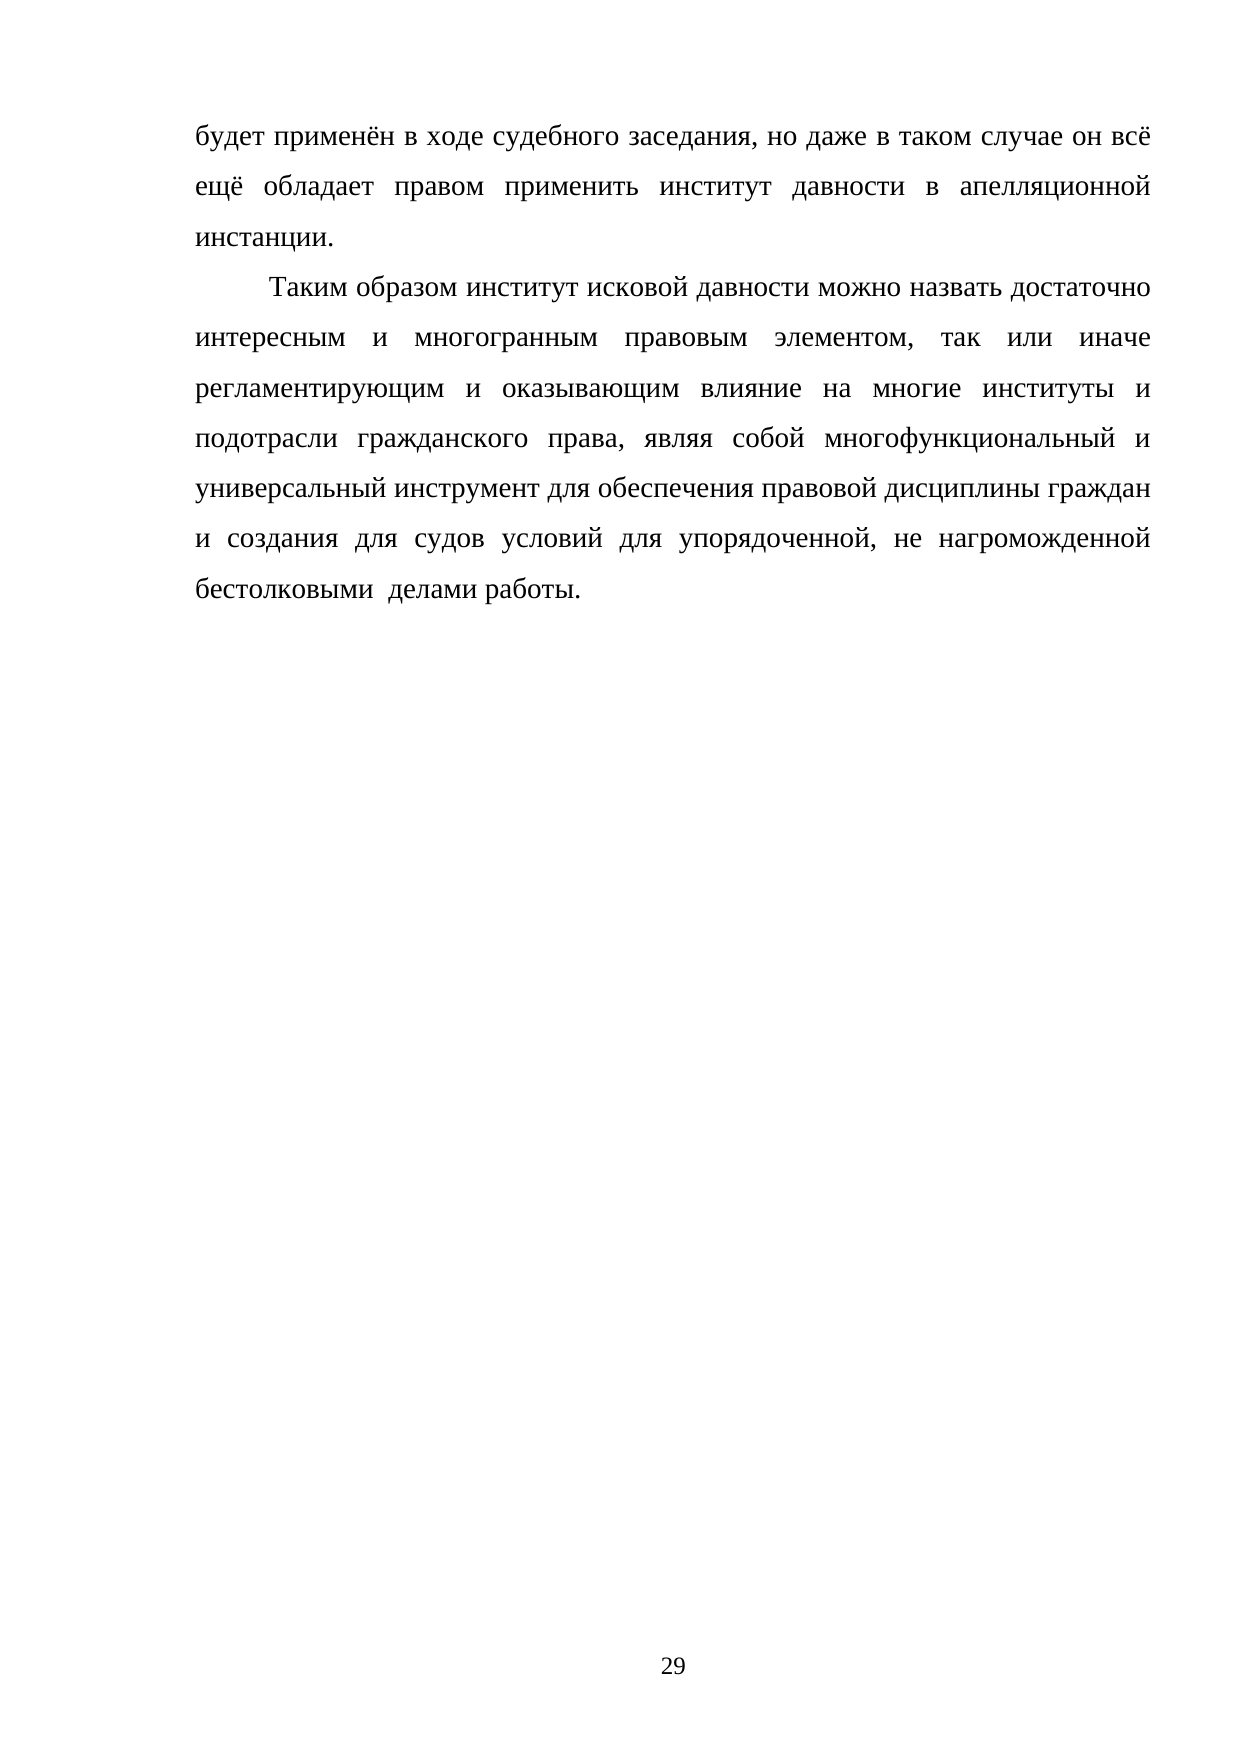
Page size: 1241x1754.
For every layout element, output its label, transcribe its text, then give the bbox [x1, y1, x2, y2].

text Таким образом институт исковой давности можно назвать достаточно интересным и многогранным правовым элементом, так или иначе регламентирующим и оказывающим влияние на многие институты и подотрасли гражданского права, являя собой многофункциональный и универсальный инструмент для обеспечения правовой дисциплины граждан и создания для судов условий для упорядоченной, не нагроможденной бестолковыми делами работы. [195, 269, 1152, 604]
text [195, 118, 1152, 252]
